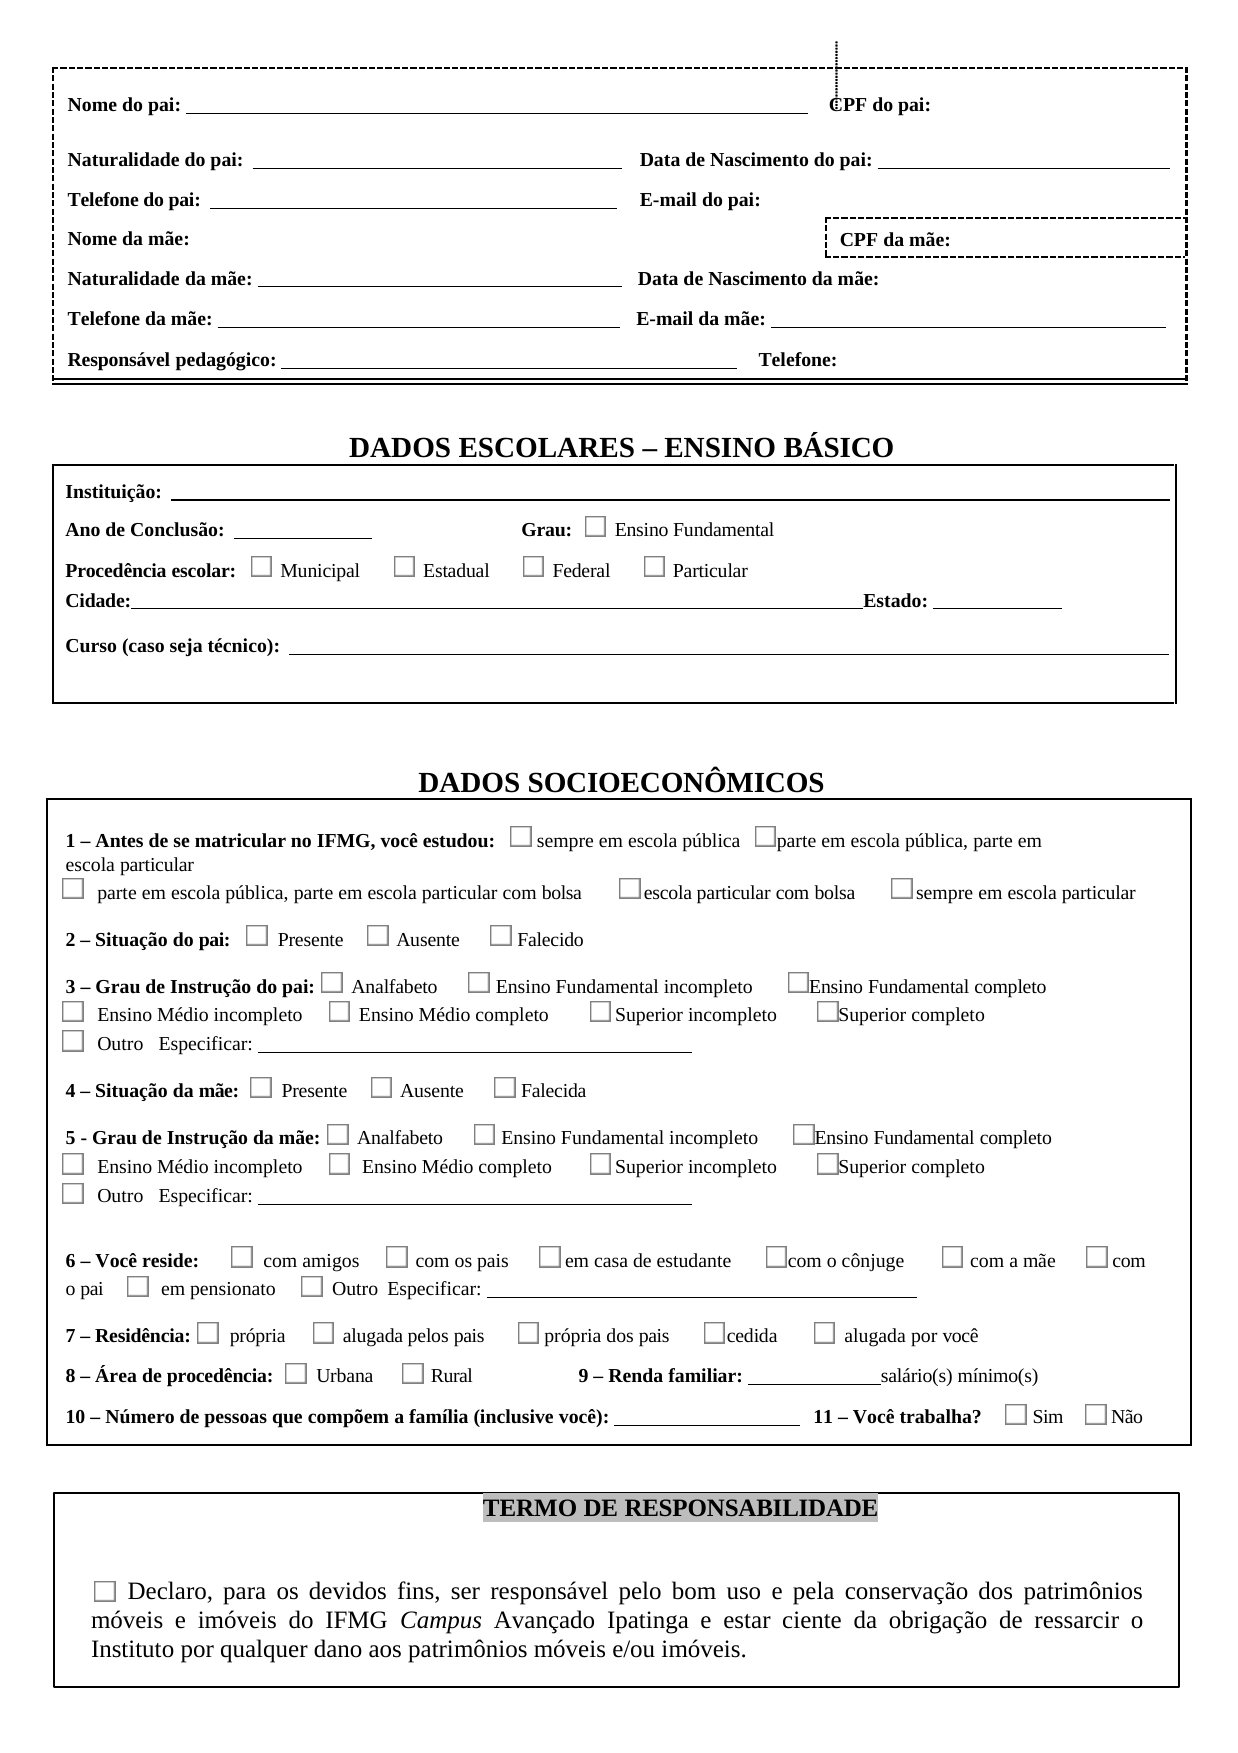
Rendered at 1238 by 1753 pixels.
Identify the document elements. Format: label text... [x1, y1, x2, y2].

list – Situação do pai: Presente Ausente Falecido [65, 928, 1193, 951]
table_cell CPF da mãe: [826, 217, 1186, 256]
list – Grau de Instrução do pai: Analfabeto Ensino Fundamental incompleto Ensino Fundamental completo Ensino Médio incompleto Ensino Médio completo Superior incompleto Superior completo [65, 975, 1049, 1026]
text Outro Especificar: [97, 1185, 1193, 1207]
text 10 – Número de pessoas que compõem a família (inclusive você): 11 – Você trabalha? Sim Não [65, 1405, 1193, 1428]
picture [394, 556, 415, 577]
picture [585, 516, 606, 537]
picture [94, 1581, 116, 1602]
table_header Nome do pai: CPF do pai: Naturalidade do pai: Data de Nascimento do pai: Telefone do pai: E-mail do pai: [53, 67, 1186, 217]
text DADOS SOCIOECONÔMICOS [50, 765, 1193, 798]
table_cell Nome da mãe: [53, 217, 826, 256]
picture [62, 1183, 84, 1204]
picture [523, 556, 544, 577]
list – Residência: própria alugada pelos pais própria dos pais cedida alugada por você [65, 1324, 1193, 1347]
list – Área de procedência: Urbana Rural 9 – Renda familiar: salário(s) mínimo(s) [65, 1364, 1193, 1387]
text Outro Especificar: [97, 1032, 1193, 1055]
list – Situação da mãe: Presente Ausente Falecida [65, 1079, 1193, 1102]
picture [644, 556, 665, 577]
picture [62, 878, 84, 899]
subtitle DADOS ESCOLARES – ENSINO BÁSICO [50, 430, 1193, 464]
list - Grau de Instrução da mãe: Analfabeto Ensino Fundamental incompleto Ensino Fundamental completo Ensino Médio incompleto Ensino Médio completo Superior incompleto Superior completo [65, 1126, 1054, 1178]
list – Você reside: com amigos com os pais em casa de estudante com o cônjuge com a mãe com o pai em pensionato Outro Especificar: [65, 1248, 1150, 1300]
table_cell Naturalidade da mãe: Data de Nascimento da mãe: Telefone da mãe: E-mail da mãe: Responsável pedagógico: Telefone: [53, 256, 1186, 378]
picture [62, 1030, 84, 1052]
picture [251, 556, 272, 577]
list – Antes de se matricular no IFMG, você estudou: sempre em escola pública parte em escola pública, parte em escola particular [65, 829, 1092, 876]
text parte em escola pública, parte em escola particular com bolsa escola particular com bolsa sempre em escola particular [97, 881, 1193, 903]
